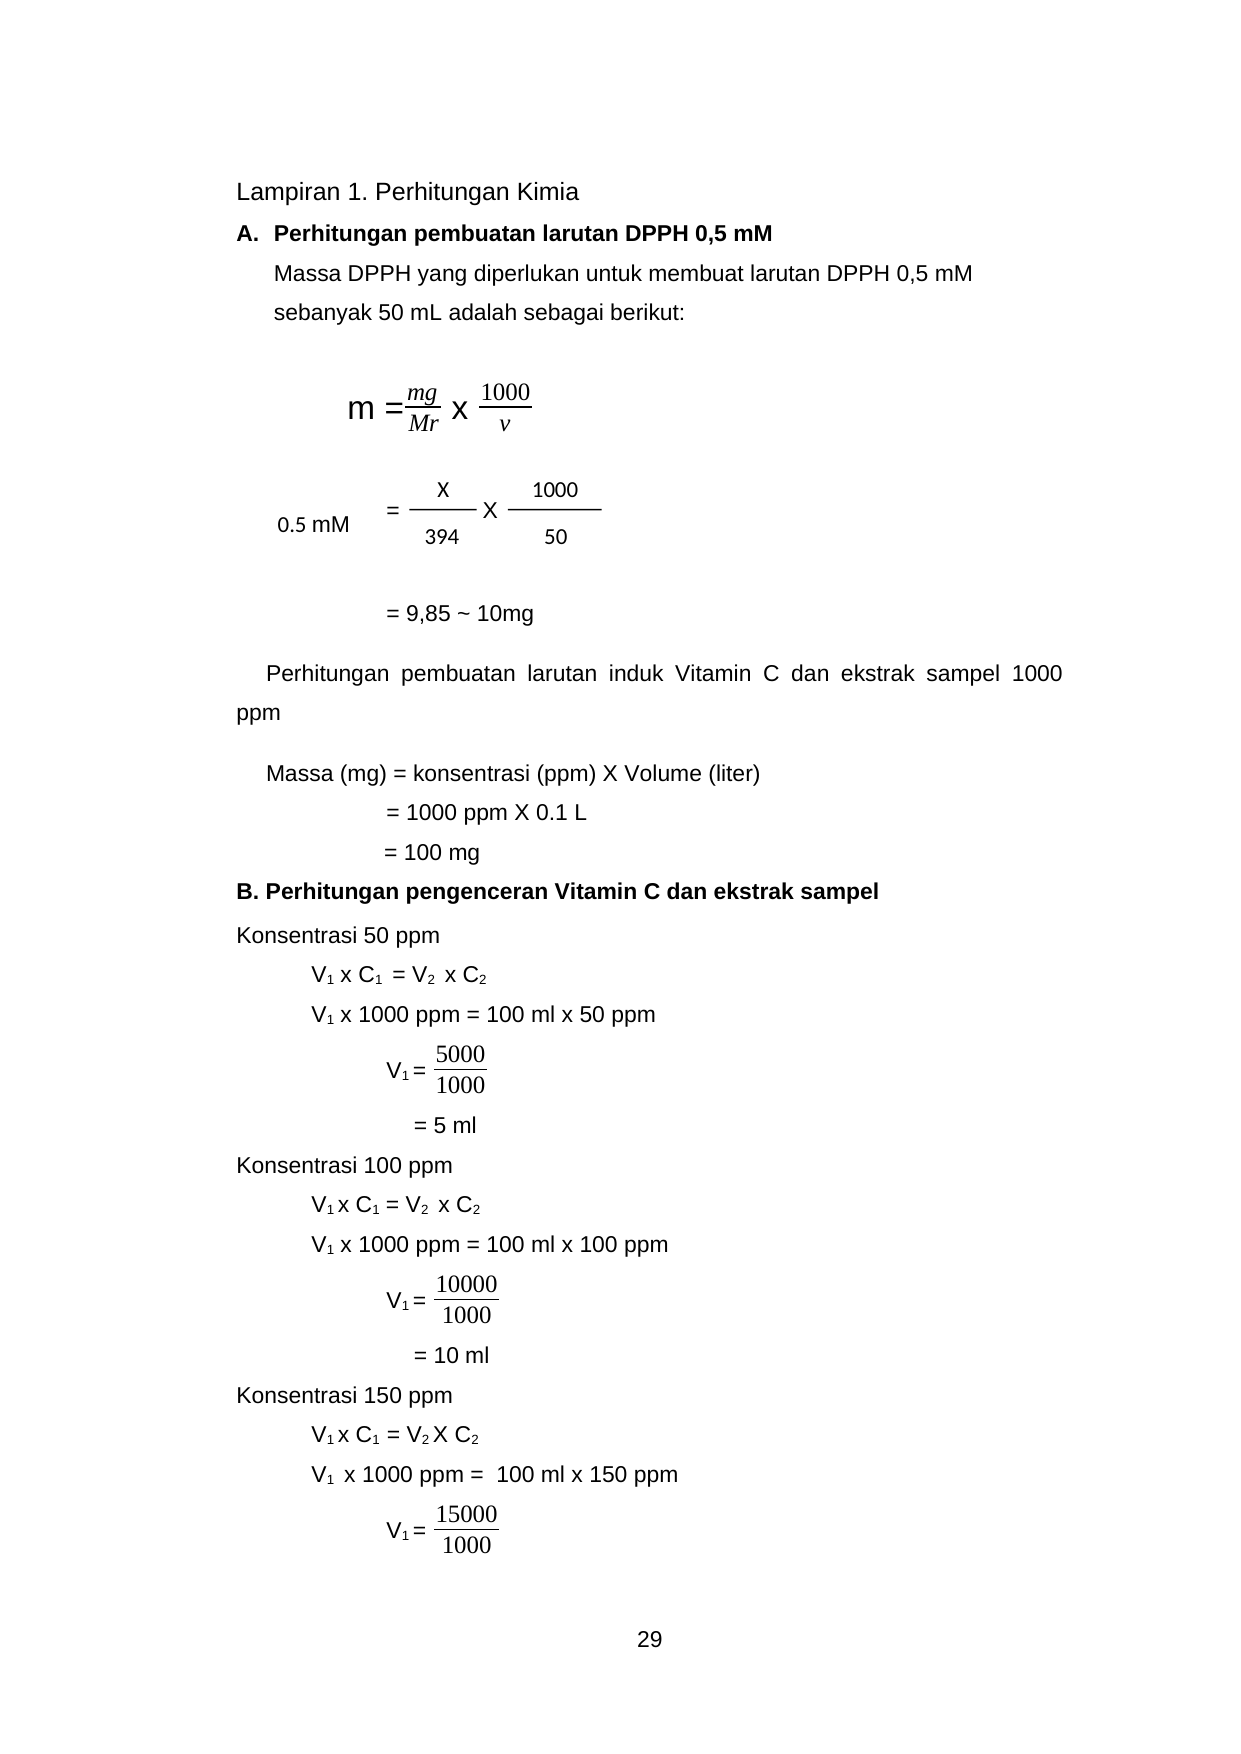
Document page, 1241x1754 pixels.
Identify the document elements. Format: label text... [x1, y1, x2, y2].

text Lampiran 1. Perhitungan Kimia [236, 177, 1063, 206]
text = X [236, 497, 1063, 524]
text B. Perhitungan pengenceran Vitamin C dan ekstrak sampel [236, 878, 1063, 904]
text Perhitungan pembuatan larutan induk Vitamin C dan ekstrak sampel 1000 ppm [236, 660, 1063, 726]
text V1 x C1 = V2 x C2 [236, 961, 1063, 988]
text = 10 ml [386, 1342, 1063, 1369]
text Konsentrasi 50 ppm [236, 922, 1063, 948]
text V1 x C1 = V2 X C2 [236, 1421, 1063, 1448]
list Massa DPPH yang diperlukan untuk membuat larutan DPPH 0,5 mM sebanyak 50 mL adalah sebagai berikut: [274, 260, 1063, 326]
text V1 x C1 = V2 x C2 [236, 1191, 1063, 1218]
text m = x [236, 378, 1063, 437]
text V1 x 1000 ppm = 100 ml x 50 ppm [236, 1001, 1063, 1027]
text V1 = [236, 1040, 1063, 1099]
text = 1000 ppm X 0.1 L [386, 799, 1063, 826]
list Perhitungan pembuatan larutan DPPH 0,5 mM [236, 220, 1063, 247]
text V1 = [236, 1500, 1063, 1559]
text Massa (mg) = konsentrasi (ppm) X Volume (liter) [236, 760, 1063, 786]
text = 100 mg [236, 839, 1063, 865]
text = 9,85 ~ 10mg [386, 599, 1063, 626]
text V1 x 1000 ppm = 100 ml x 150 ppm [236, 1461, 1063, 1487]
text Konsentrasi 100 ppm [236, 1152, 1063, 1178]
text = 5 ml [386, 1112, 1063, 1139]
text V1 = [236, 1270, 1063, 1329]
text Konsentrasi 150 ppm [236, 1382, 1063, 1408]
text V1 x 1000 ppm = 100 ml x 100 ppm [236, 1231, 1063, 1257]
